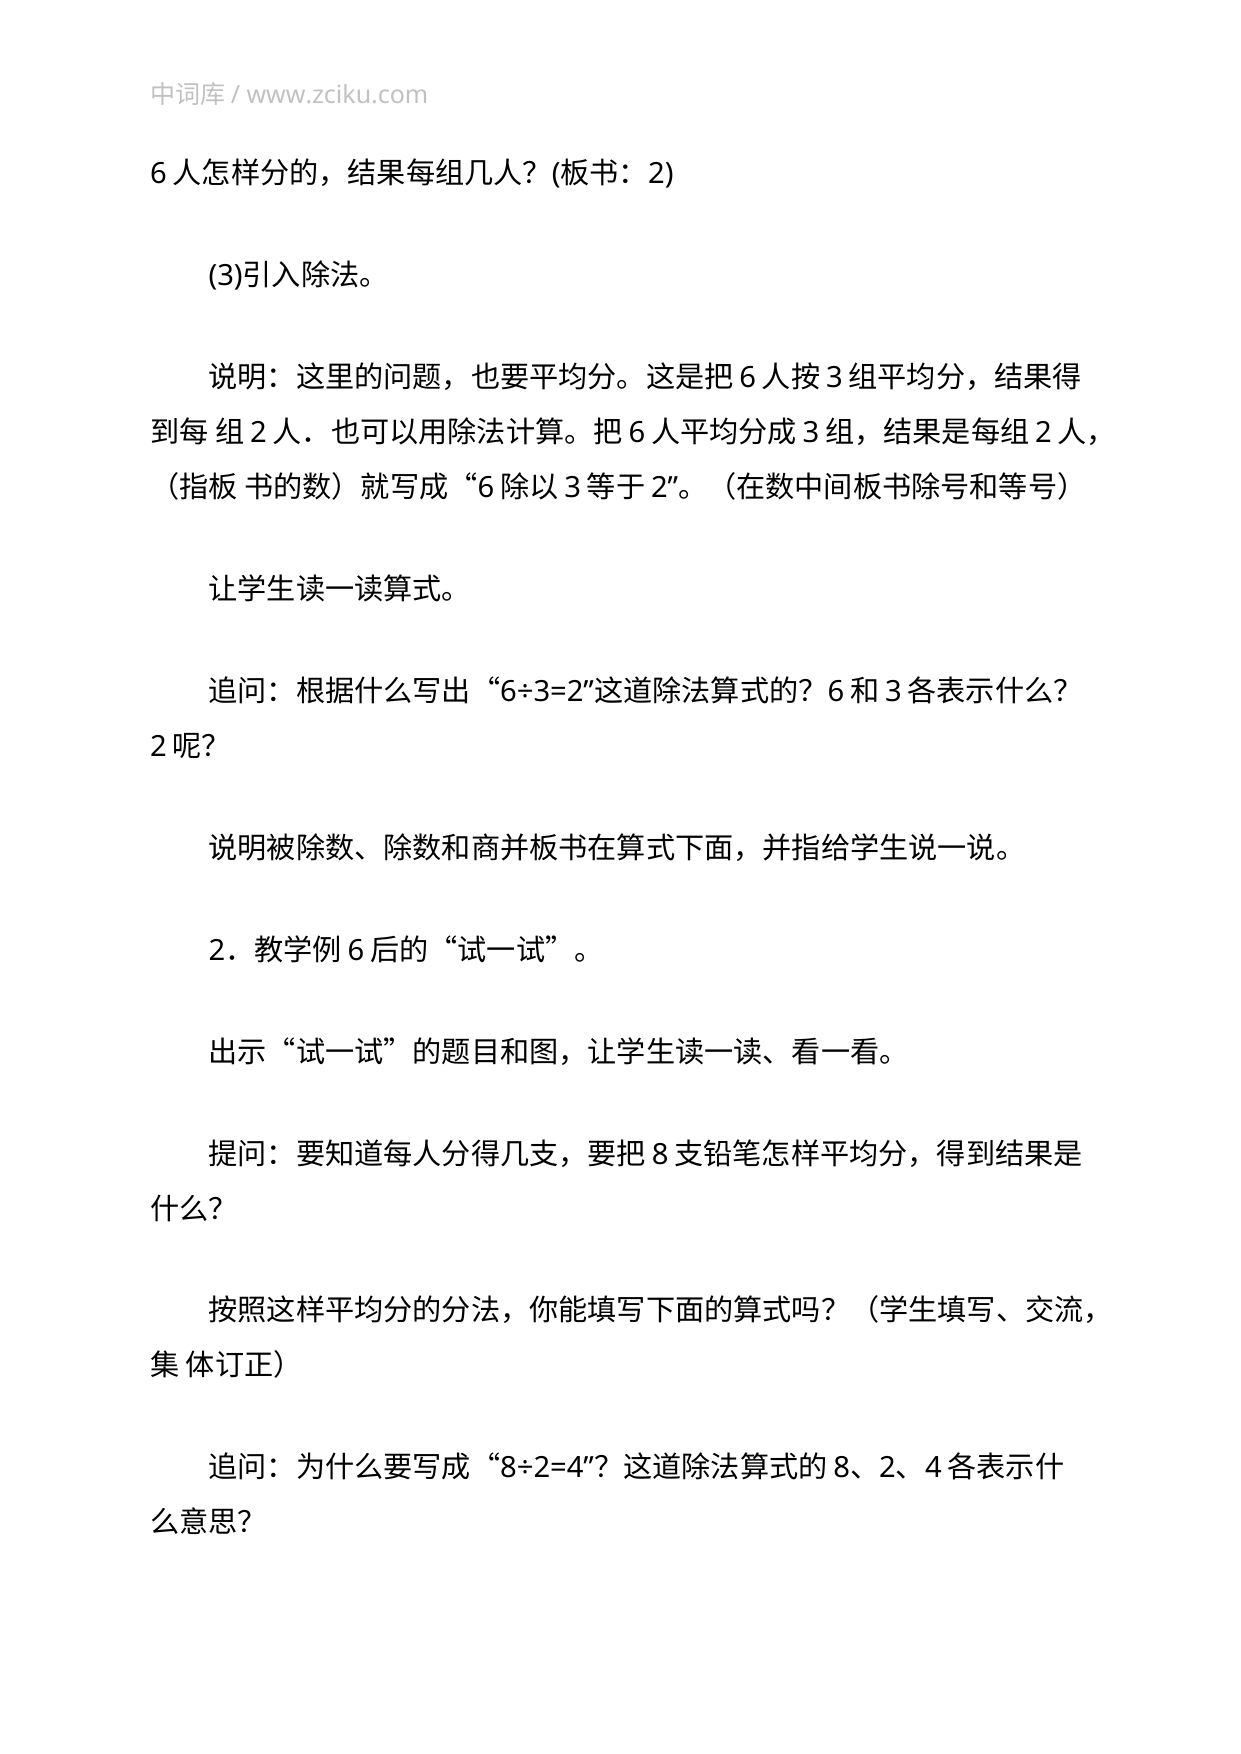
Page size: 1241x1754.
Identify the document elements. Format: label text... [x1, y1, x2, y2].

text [150, 150, 1090, 192]
text 2．教学例6后的“试一试”。 [150, 926, 1090, 969]
text 说明被除数、除数和商并板书在算式下面，并指给学生说一说。 [150, 825, 1090, 867]
text 让学生读一读算式。 [150, 566, 1090, 608]
text 出示“试一试”的题目和图，让学生读一读、看一看。 [150, 1028, 1090, 1071]
text (3)引入除法。 [150, 252, 1090, 294]
text 按照这样平均分的分法，你能填写下面的算式吗？（学生填写、交流，集 体订正） [150, 1287, 1090, 1384]
text 追问：根据什么写出“6÷3=2”这道除法算式的？6和3各表示什么？ 2呢？ [150, 668, 1090, 765]
text 提问：要知道每人分得几支，要把8支铅笔怎样平均分，得到结果是 什么？ [150, 1130, 1090, 1227]
text 追问：为什么要写成“8÷2=4”？这道除法算式的8、2、4各表示什么意思？ [150, 1444, 1090, 1541]
text 说明：这里的问题，也要平均分。这是把6人按3组平均分，结果得到每 组2人．也可以用除法计算。把6人平均分成3组，结果是每组2人，（指板 书的数）就写成“6除以3等于2”。（在数中间板书除号和等号） [150, 354, 1090, 506]
